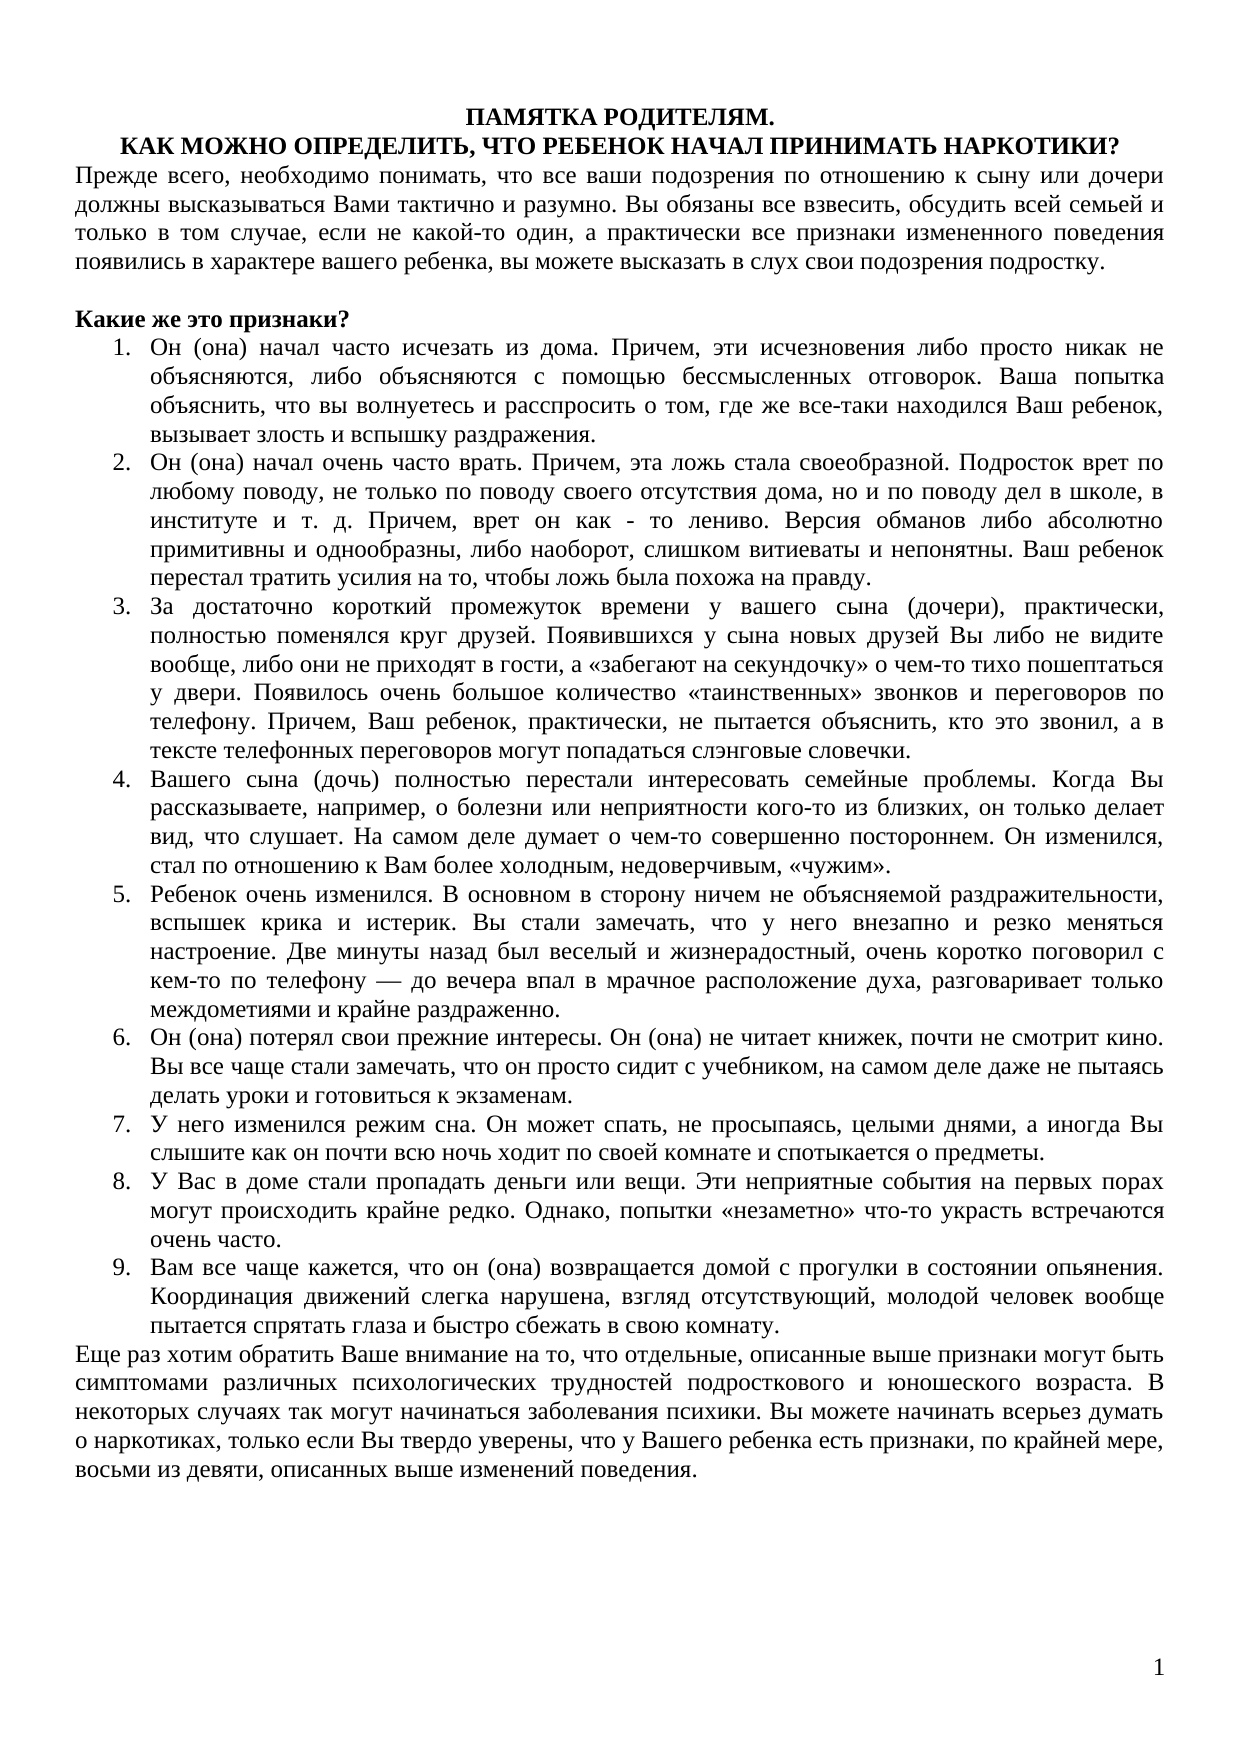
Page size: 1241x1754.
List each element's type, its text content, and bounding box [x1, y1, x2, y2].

text КАК МОЖНО ОПРЕДЕЛИТЬ, ЧТО РЕБЕНОК НАЧАЛ ПРИНИМАТЬ НАРКОТИКИ? [75, 131, 1165, 160]
text ПАМЯТКА РОДИТЕЛЯМ. [75, 102, 1165, 131]
list Вашего сына (дочь) полностью перестали интересовать семейные проблемы. Когда Вы рассказываете, например, о болезни или неприятности кого-то из близких, он только делает вид, что слушает. На самом деле думает о чем-то совершенно постороннем. Он изменился, стал по отношению к Вам более холодным, недоверчивым, «чужим». [112, 764, 1165, 879]
list У Вас в доме стали пропадать деньги или вещи. Эти неприятные события на первых порах могут происходить крайне редко. Однако, попытки «незаметно» что-то украсть встречаются очень часто. [112, 1166, 1165, 1252]
list Он (она) начал очень часто врать. Причем, эта ложь стала своеобразной. Подросток врет по любому поводу, не только по поводу своего отсутствия дома, но и по поводу дел в школе, в институте и т. д. Причем, врет он как - то лениво. Версия обманов либо абсолютно примитивны и однообразны, либо наоборот, слишком витиеваты и непонятны. Ваш ребенок перестал тратить усилия на то, чтобы ложь была похожа на правду. [112, 447, 1165, 591]
text Еще раз хотим обратить Ваше внимание на то, что отдельные, описанные выше признаки могут быть симптомами различных психологических трудностей подросткового и юношеского возраста. В некоторых случаях так могут начинаться заболевания психики. Вы можете начинать всерьез думать о наркотиках, только если Вы твердо уверены, что у Вашего ребенка есть признаки, по крайней мере, восьми из девяти, описанных выше изменений поведения. [75, 1339, 1165, 1482]
list За достаточно короткий промежуток времени у вашего сына (дочери), практически, полностью поменялся круг друзей. Появившихся у сына новых друзей Вы либо не видите вообще, либо они не приходят в гости, а «забегают на секундочку» о чем-то тихо пошептаться у двери. Появилось очень большое количество «таинственных» звонков и переговоров по телефону. Причем, Ваш ребенок, практически, не пытается объяснить, кто это звонил, а в тексте телефонных переговоров могут попадаться слэнговые словечки. [112, 591, 1165, 764]
text Какие же это признаки? [75, 304, 1165, 332]
list Ребенок очень изменился. В основном в сторону ничем не объясняемой раздражительности, вспышек крика и истерик. Вы стали замечать, что у него внезапно и резко меняться настроение. Две минуты назад был веселый и жизнерадостный, очень коротко поговорил с кем-то по телефону — до вечера впал в мрачное расположение духа, разговаривает только междометиями и крайне раздраженно. [112, 879, 1165, 1022]
list Он (она) потерял свои прежние интересы. Он (она) не читает книжек, почти не смотрит кино. Вы все чаще стали замечать, что он просто сидит с учебником, на самом деле даже не пытаясь делать уроки и готовиться к экзаменам. [112, 1022, 1165, 1109]
text Прежде всего, необходимо понимать, что все ваши подозрения по отношению к сыну или дочери должны высказываться Вами тактично и разумно. Вы обязаны все взвесить, обсудить всей семьей и только в том случае, если не какой-то один, а практически все признаки измененного поведения появились в характере вашего ребенка, вы можете высказать в слух свои подозрения подростку. [75, 160, 1165, 275]
list Он (она) начал часто исчезать из дома. Причем, эти исчезновения либо просто никак не объясняются, либо объясняются с помощью бессмысленных отговорок. Ваша попытка объяснить, что вы волнуетесь и расспросить о том, где же все-таки находился Ваш ребенок, вызывает злость и вспышку раздражения. [112, 332, 1165, 447]
list Вам все чаще кажется, что он (она) возвращается домой с прогулки в состоянии опьянения. Координация движений слегка нарушена, взгляд отсутствующий, молодой человек вообще пытается спрятать глаза и быстро сбежать в свою комнату. [112, 1252, 1165, 1339]
list У него изменился режим сна. Он может спать, не просыпаясь, целыми днями, а иногда Вы слышите как он почти всю ночь ходит по своей комнате и спотыкается о предметы. [112, 1109, 1165, 1166]
